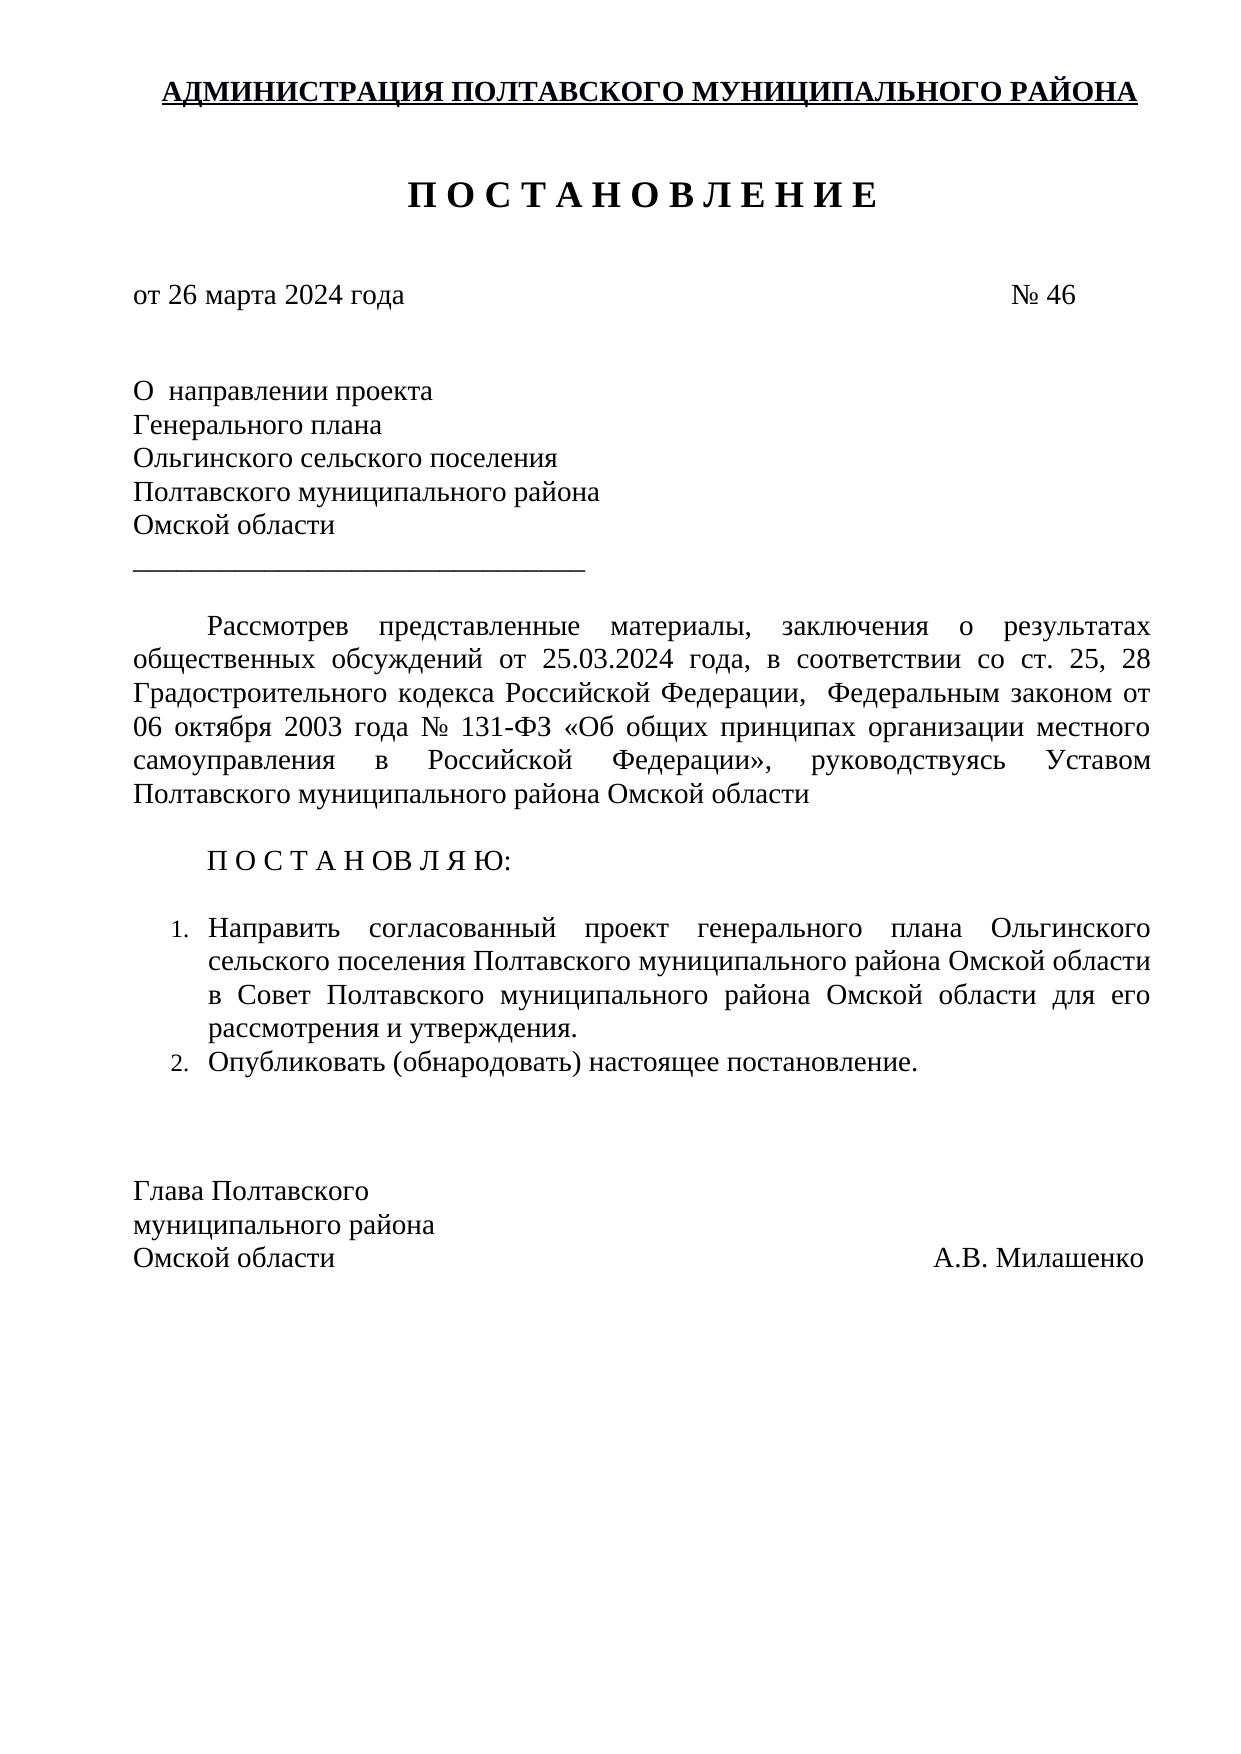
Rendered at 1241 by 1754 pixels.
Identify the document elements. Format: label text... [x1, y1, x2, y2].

text Полтавского муниципального района [133, 474, 1152, 507]
text Рассмотрев представленные материалы, заключения о результатах общественных обсуждений от 25.03.2024 года, в соответствии со ст. 25, 28 Градостроительного кодекса Российской Федерации, Федеральным законом от 06 октября 2003 года № 131-ФЗ «Об общих принципах организации местного самоуправления в Российской Федерации», руководствуясь Уставом Полтавского муниципального района Омской области [133, 608, 1152, 809]
text Генерального плана [133, 407, 1152, 440]
text от 26 марта 2024 года № 46 [133, 277, 1152, 344]
text АДМИНИСТРАЦИЯ ПОЛТАВСКОГО МУНИЦИПАЛЬНОГО РАЙОНА [133, 74, 1152, 107]
list Направить согласованный проект генерального плана Ольгинского сельского поселения Полтавского муниципального района Омской области в Совет Полтавского муниципального района Омской области для его рассмотрения и утверждения. [170, 910, 1152, 1044]
text П О С Т А Н О В Л Е Н И Е [133, 172, 1152, 215]
text П О С Т А Н ОВ Л Я Ю: [133, 843, 1152, 876]
text _______________________________ [133, 541, 1152, 574]
list Опубликовать (обнародовать) настоящее постановление. [170, 1044, 1152, 1078]
text Омской области А.В. Милашенко [133, 1241, 1152, 1274]
text Глава Полтавского [133, 1173, 1152, 1207]
text муниципального района [133, 1207, 1152, 1241]
text Омской области [133, 507, 1152, 541]
text О направлении проекта [133, 373, 1152, 407]
text Ольгинского сельского поселения [133, 440, 1152, 474]
